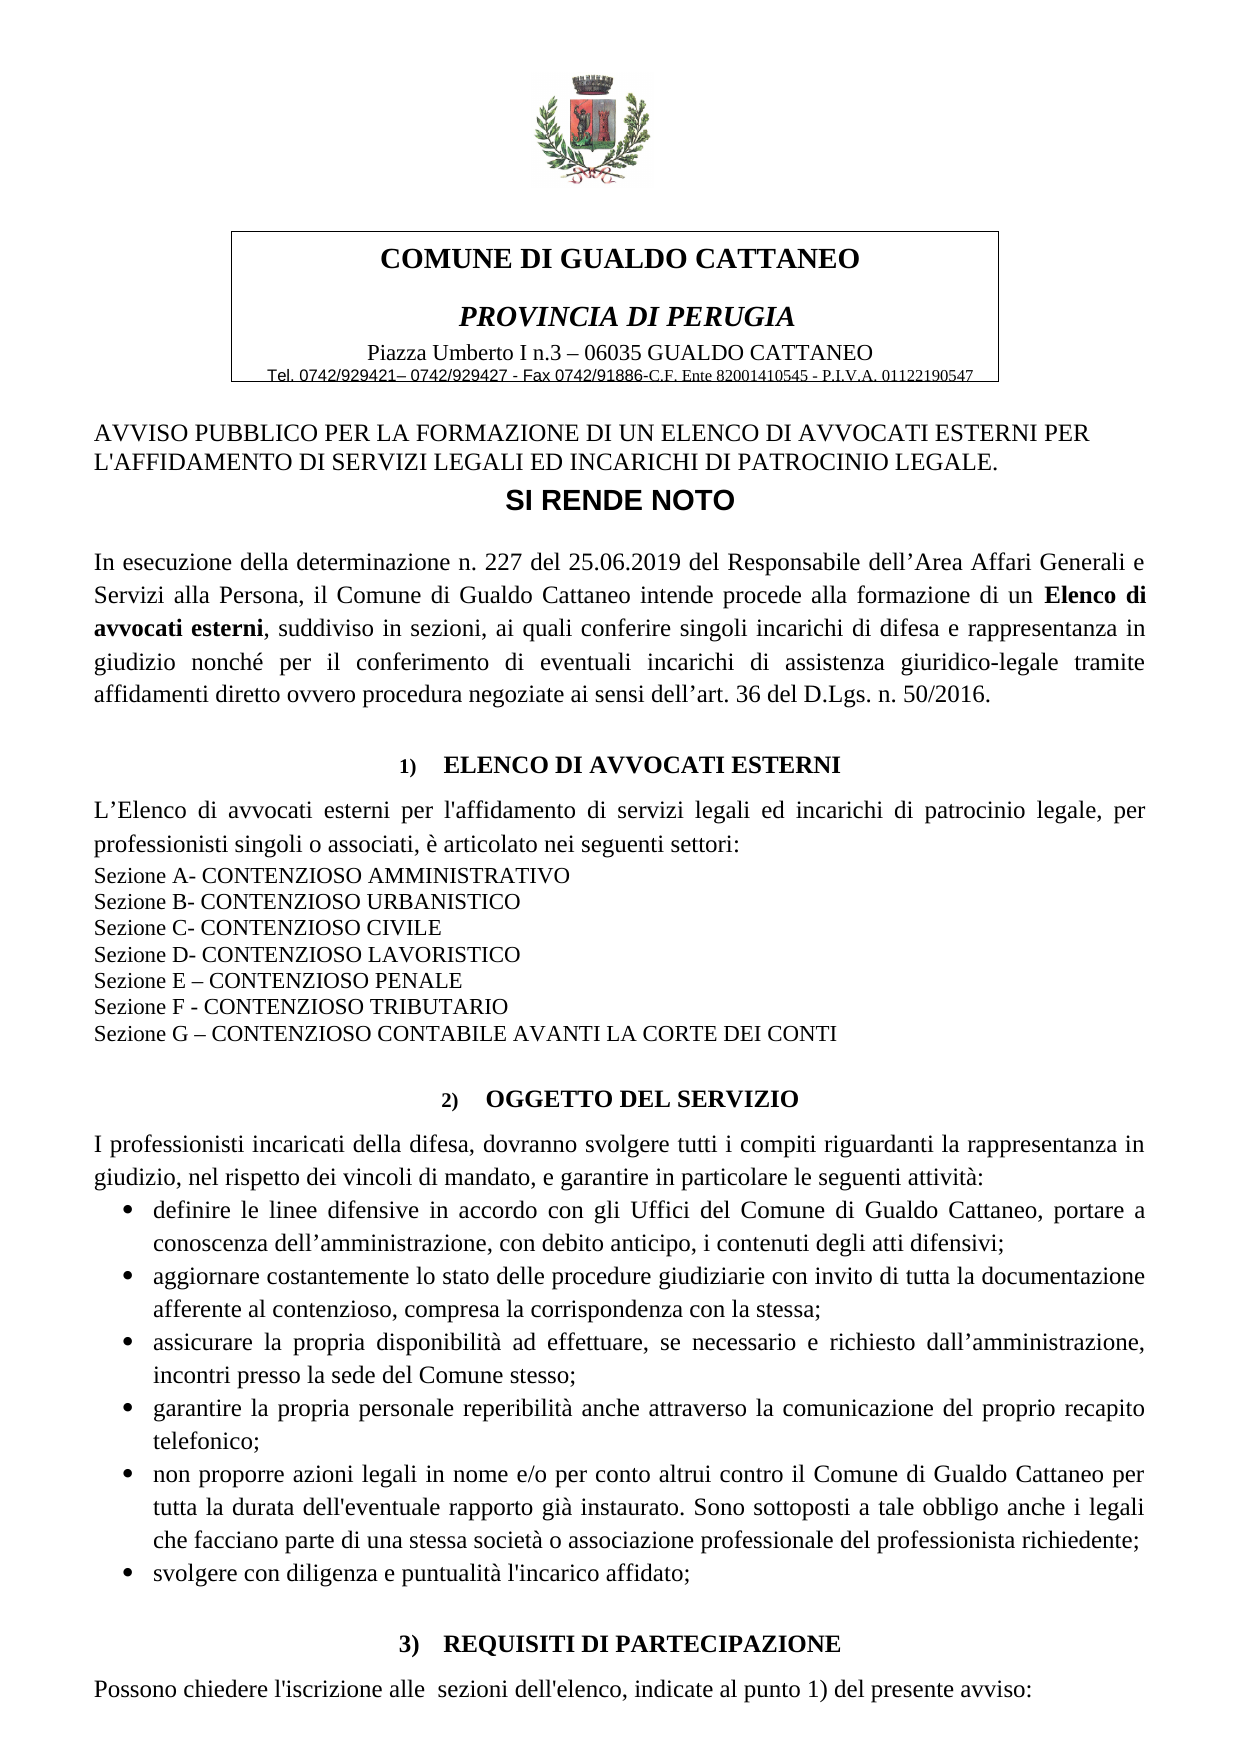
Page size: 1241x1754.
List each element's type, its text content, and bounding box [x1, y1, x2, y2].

text Sezione A- CONTENZIOSO AMMINISTRATIVO [94, 862, 1146, 888]
text SI RENDE NOTO [94, 483, 1146, 516]
text Possono chiedere l'iscrizione alle sezioni dell'elenco, indicate al punto 1) del presente avviso: [94, 1674, 1146, 1703]
list svolgere con diligenza e puntualità l'incarico affidato; [123, 1558, 1146, 1587]
text AVVISO PUBBLICO PER UN ELENCO DI AVVOCATI ESTERNI PER L'AFFIDAMENTO DI SERVIZI LEGALI ED INCARICHI DI PATROCINIO LEGALE. [94, 418, 1146, 476]
list ELENCO DI AVVOCATI ESTERNI [94, 750, 1146, 779]
text Sezione B- CONTENZIOSO URBANISTICO [94, 888, 1146, 914]
text L’Elenco di avvocati esterni per l'affidamento di servizi legali ed incarichi di patrocinio legale, per professionisti singoli o associati, è articolato nei seguenti settori: [94, 796, 1146, 857]
list OGGETTO DEL SERVIZIO [94, 1084, 1146, 1112]
list assicurare la propria disponibilità ad effettuare, se necessario e richiesto dall’amministrazione, incontri presso la sede del Comune stesso; [123, 1327, 1146, 1389]
text Sezione E – CONTENZIOSO PENALE [94, 967, 1146, 993]
list aggiornare costantemente lo stato delle procedure giudiziarie con invito di tutta la documentazione afferente al contenzioso, compresa la corrispondenza con la stessa; [123, 1261, 1146, 1323]
text Piazza Umberto I n.3 – 06035 GUALDO CATTANEO [94, 339, 1146, 365]
list REQUISITI DI PARTECIPAZIONE [94, 1629, 1146, 1658]
text Sezione C- CONTENZIOSO CIVILE [94, 914, 1146, 941]
text In esecuzione della determinazione n. 227 del 25.06.2019 del Responsabile dell’Area Affari Generali e Servizi alla Persona, il Comune di Gualdo Cattaneo intende procede alla formazione di un Elenco di avvocati esterni, suddiviso in sezioni, ai quali conferire singoli incarichi di difesa e rappresentanza in giudizio nonché per il conferimento di eventuali incarichi di assistenza giuridico-legale tramite affidamenti diretto ovvero procedura negoziate ai sensi dell’art. 36 del D.Lgs. n. 50/2016. [94, 547, 1146, 708]
text Sezione F - CONTENZIOSO TRIBUTARIO [94, 993, 1146, 1020]
list definire le linee difensive in accordo con gli Uffici del Comune di Gualdo Cattaneo, portare a conoscenza dell’amministrazione, con debito anticipo, i contenuti degli atti difensivi; [123, 1195, 1146, 1257]
text COMUNE DI GUALDO CATTANEO [94, 241, 1146, 274]
text I professionisti incaricati della difesa, dovranno svolgere tutti i compiti riguardanti la rappresentanza in giudizio, nel rispetto dei vincoli di mandato, e garantire in particolare le seguenti attività: [94, 1129, 1146, 1191]
text Tel. 0742/929421– 0742/929427 - Fax 0742/91886-C.F. Ente 82001410545 - P.I.V.A. 01122190547 [94, 365, 1146, 384]
list non proporre azioni legali in nome e/o per conto altrui contro il Comune di Gualdo Cattaneo per tutta la durata dell'eventuale rapporto già instaurato. Sono sottoposti a tale obbligo anche i legali che facciano parte di una stessa società o associazione professionale del professionista richiedente; [123, 1459, 1146, 1554]
picture [530, 72, 654, 188]
text Sezione D- CONTENZIOSO LAVORISTICO [94, 941, 1146, 967]
list garantire la propria personale reperibilità anche attraverso la comunicazione del proprio recapito telefonico; [123, 1393, 1146, 1455]
subtitle PROVINCIA DI PERUGIA [94, 299, 1146, 333]
text Sezione G – CONTENZIOSO CONTABILE AVANTI CONTI [94, 1020, 1146, 1046]
